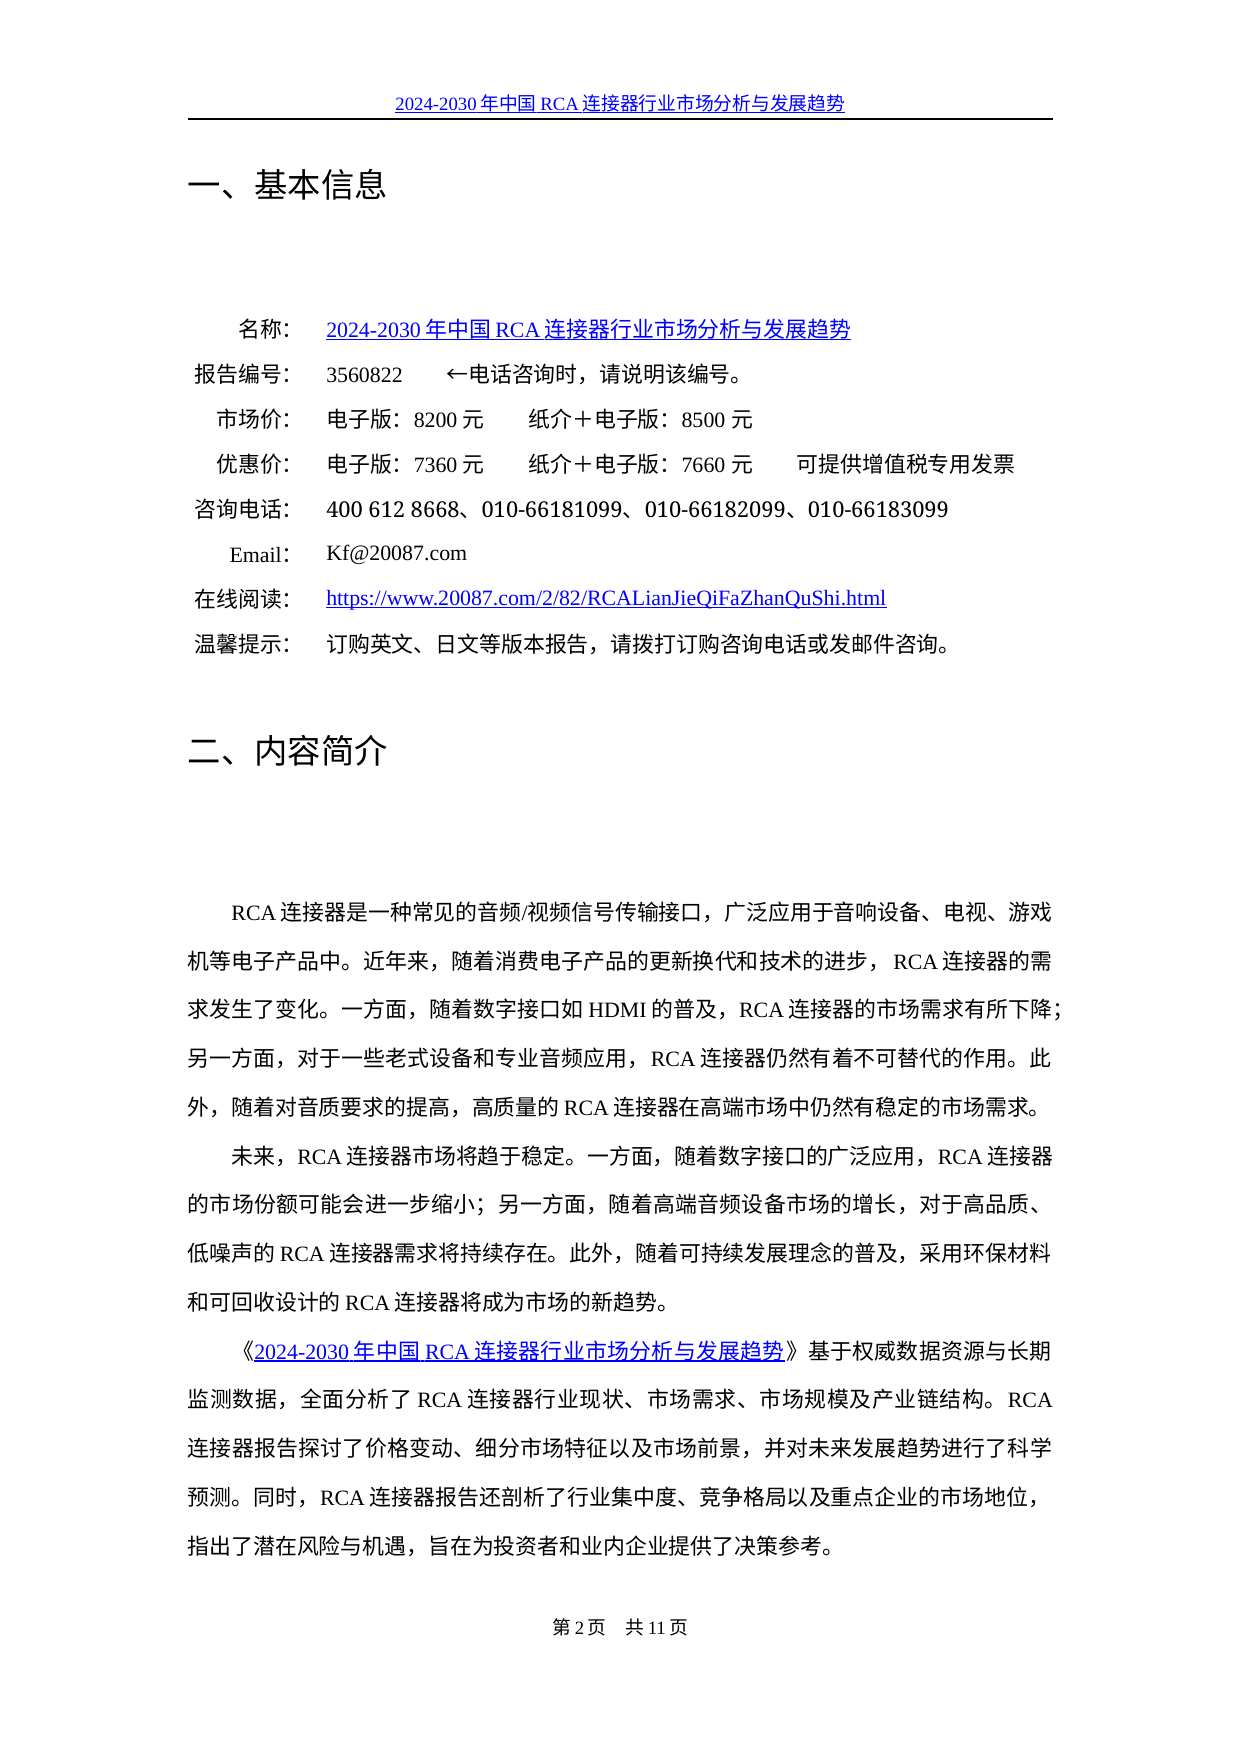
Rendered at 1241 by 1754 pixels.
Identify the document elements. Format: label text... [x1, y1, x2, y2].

table_cell 订购英文、日文等版本报告，请拨打订购咨询电话或发邮件咨询。 [315, 627, 1073, 672]
table_cell 3560822 ←电话咨询时，请说明该编号。 [315, 357, 1073, 402]
table_cell 咨询电话： [167, 492, 315, 537]
table_cell Email： [167, 537, 315, 582]
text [187, 894, 1053, 1561]
table_cell 在线阅读： [167, 582, 315, 627]
table_header 2024-2030年中国RCA连接器行业市场分析与发展趋势 [315, 312, 1073, 357]
table_cell 电子版：8200 元 纸介＋电子版：8500 元 [315, 402, 1073, 447]
table_cell 报告编号： [167, 357, 315, 402]
table_cell 优惠价： [167, 447, 315, 492]
table_cell 市场价： [167, 402, 315, 447]
title 一、基本信息 [187, 150, 1053, 215]
table_cell 电子版：7360 元 纸介＋电子版：7660 元 可提供增值税专用发票 [315, 447, 1073, 492]
table_cell 400 612 8668、010-66181099、010-66182099、010-66183099 [315, 492, 1073, 537]
title 二、内容简介 [187, 717, 1053, 782]
table_header 名称： [167, 312, 315, 357]
table_cell Kf@20087.com [315, 537, 1073, 582]
table_cell 温馨提示： [167, 627, 315, 672]
table_cell [315, 582, 1073, 627]
